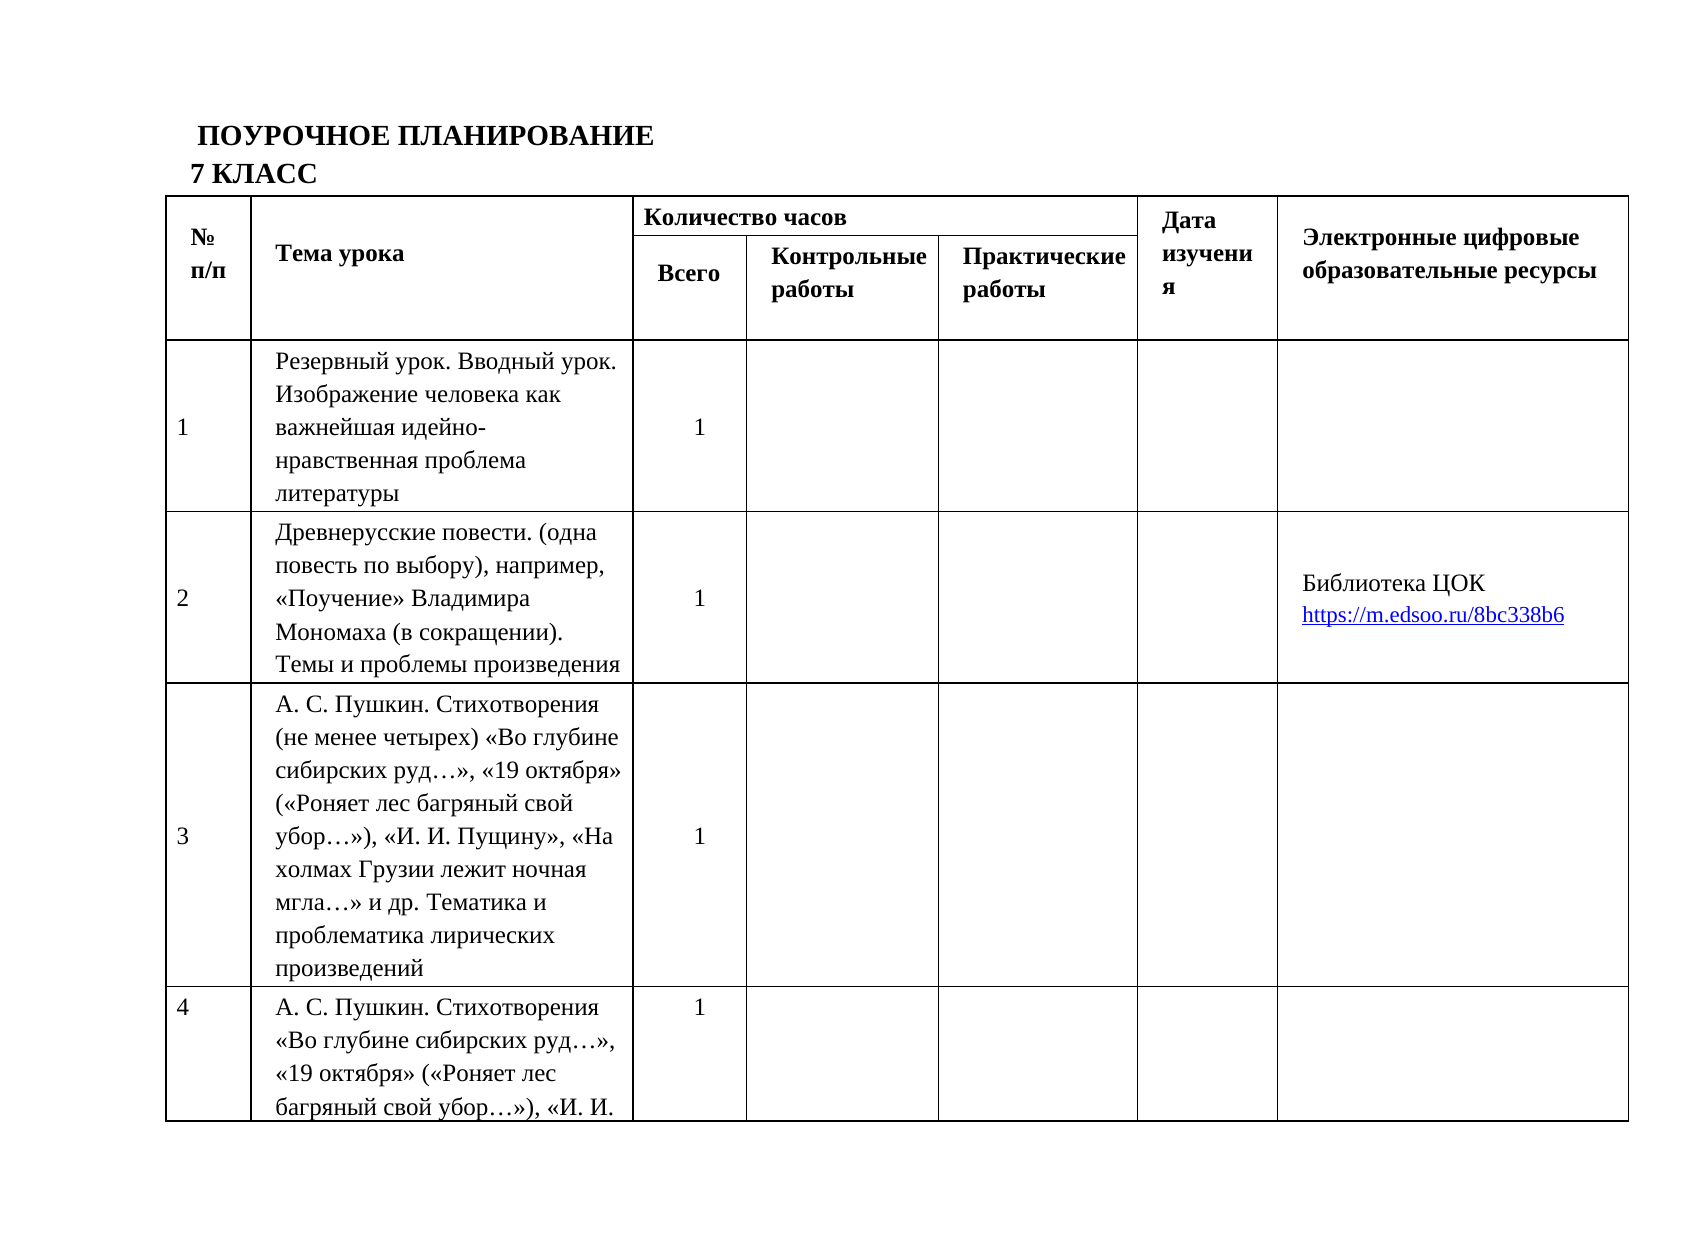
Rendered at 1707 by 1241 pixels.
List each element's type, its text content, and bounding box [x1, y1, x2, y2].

table_cell [1138, 684, 1277, 986]
table_cell [1278, 987, 1628, 1120]
table_cell 1 [634, 341, 746, 511]
table_cell Всего [634, 236, 746, 339]
table_cell А. С. Пушкин. Стихотворения (не менее четырех) «Во глубине сибирских руд…», «19 октября» («Роняет лес багряный свой убор…»), «И. И. Пущину», «На холмах Грузии лежит ночная мгла…» и др. Тематика и проблематика лирических произведений [252, 684, 632, 986]
table_cell [747, 684, 938, 986]
table_cell [747, 341, 938, 511]
table_header Количество часов [634, 197, 1137, 234]
table_cell 1 [634, 512, 746, 682]
table_cell [1278, 684, 1628, 986]
text 7 КЛАСС [190, 157, 1618, 190]
table_header Дата изучения [1138, 197, 1277, 339]
table_cell [939, 341, 1137, 511]
table_cell Практические работы [939, 236, 1137, 339]
table_header Тема урока [252, 197, 632, 339]
table_header № п/п [167, 197, 250, 339]
table_cell 2 [167, 512, 250, 682]
table_cell [747, 987, 938, 1120]
table_header Электронные цифровые образовательные ресурсы [1278, 197, 1628, 339]
table_cell 4 [167, 987, 250, 1120]
table_cell Резервный урок. Вводный урок. Изображение человека как важнейшая идейно-нравственная проблема литературы [252, 341, 632, 511]
table_cell 1 [634, 987, 746, 1120]
table_cell [1138, 341, 1277, 511]
table_cell [939, 512, 1137, 682]
table_cell [1138, 987, 1277, 1120]
table_cell Древнерусские повести. (одна повесть по выбору), например, «Поучение» Владимира Мономаха (в сокращении). Темы и проблемы произведения [252, 512, 632, 682]
table_cell Библиотека ЦОК https://m.edsoo.ru/8bc338b6 [1278, 512, 1628, 682]
table_cell 3 [167, 684, 250, 986]
table_cell [747, 512, 938, 682]
table_cell [1278, 341, 1628, 511]
table_cell [1138, 512, 1277, 682]
text ПОУРОЧНОЕ ПЛАНИРОВАНИЕ [190, 118, 1618, 152]
table_cell Контрольные работы [747, 236, 938, 339]
table_cell [939, 684, 1137, 986]
table_cell 1 [167, 341, 250, 511]
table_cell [252, 987, 632, 1120]
table_cell [939, 987, 1137, 1120]
table_cell 1 [634, 684, 746, 986]
